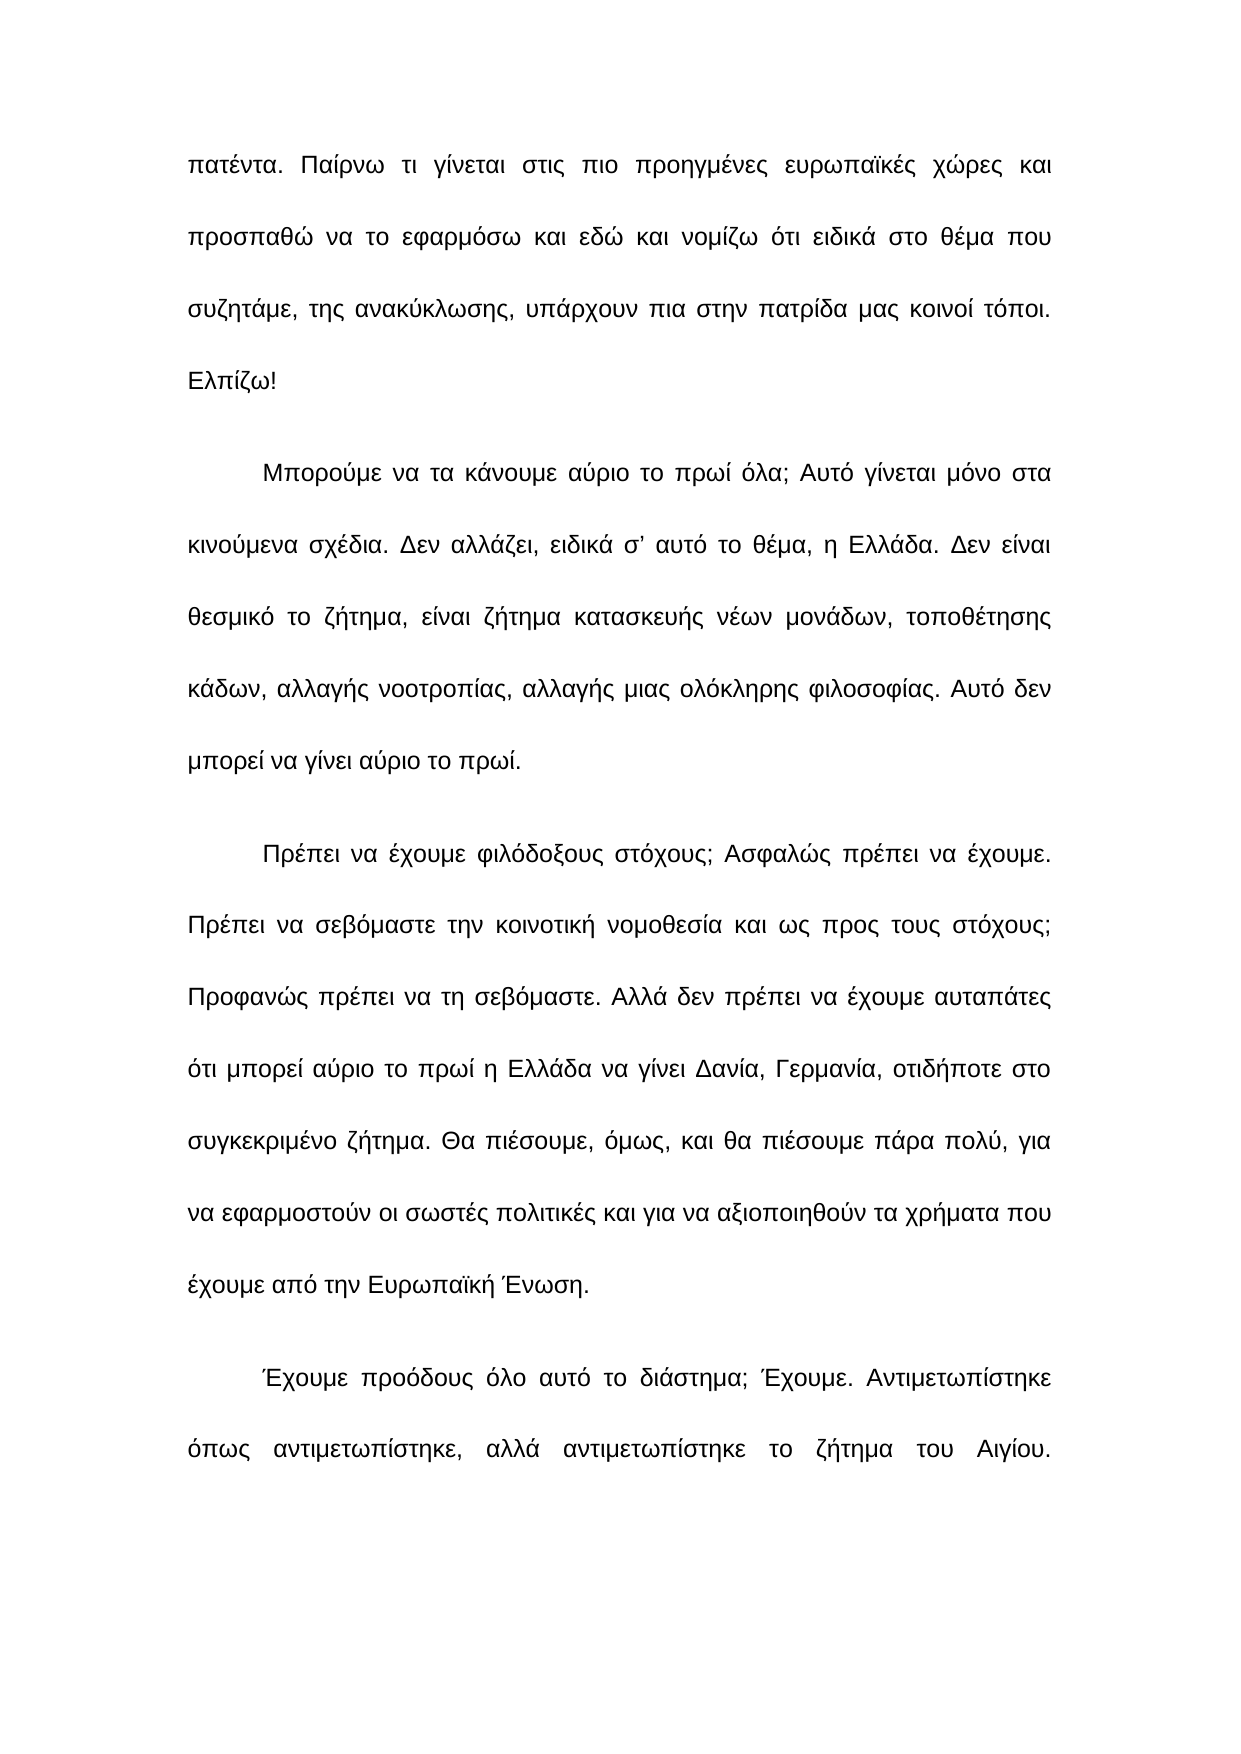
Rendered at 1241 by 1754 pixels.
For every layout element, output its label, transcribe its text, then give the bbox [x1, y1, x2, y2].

text Πρέπει να έχουμε φιλόδοξους στόχους; Ασφαλώς πρέπει να έχουμε. Πρέπει να σεβόμαστε την κοινοτική νομοθεσία και ως προς τους στόχους; Προφανώς πρέπει να τη σεβόμαστε. Αλλά δεν πρέπει να έχουμε αυταπάτες ότι μπορεί αύριο το πρωί η Ελλάδα να γίνει Δανία, Γερμανία, οτιδήποτε στο συγκεκριμένο ζήτημα. Θα πιέσουμε, όμως, και θα πιέσουμε πάρα πολύ, για να εφαρμοστούν οι σωστές πολιτικές και για να αξιοποιηθούν τα χρήματα που έχουμε από την Ευρωπαϊκή Ένωση. [187, 838, 1053, 1298]
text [187, 1362, 1053, 1463]
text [187, 150, 1053, 394]
text Μπορούμε να τα κάνουμε αύριο το πρωί όλα; Αυτό γίνεται μόνο στα κινούμενα σχέδια. Δεν αλλάζει, ειδικά σ’ αυτό το θέμα, η Ελλάδα. Δεν είναι θεσμικό το ζήτημα, είναι ζήτημα κατασκευής νέων μονάδων, τοποθέτησης κάδων, αλλαγής νοοτροπίας, αλλαγής μιας ολόκληρης φιλοσοφίας. Αυτό δεν μπορεί να γίνει αύριο το πρωί. [187, 458, 1053, 774]
